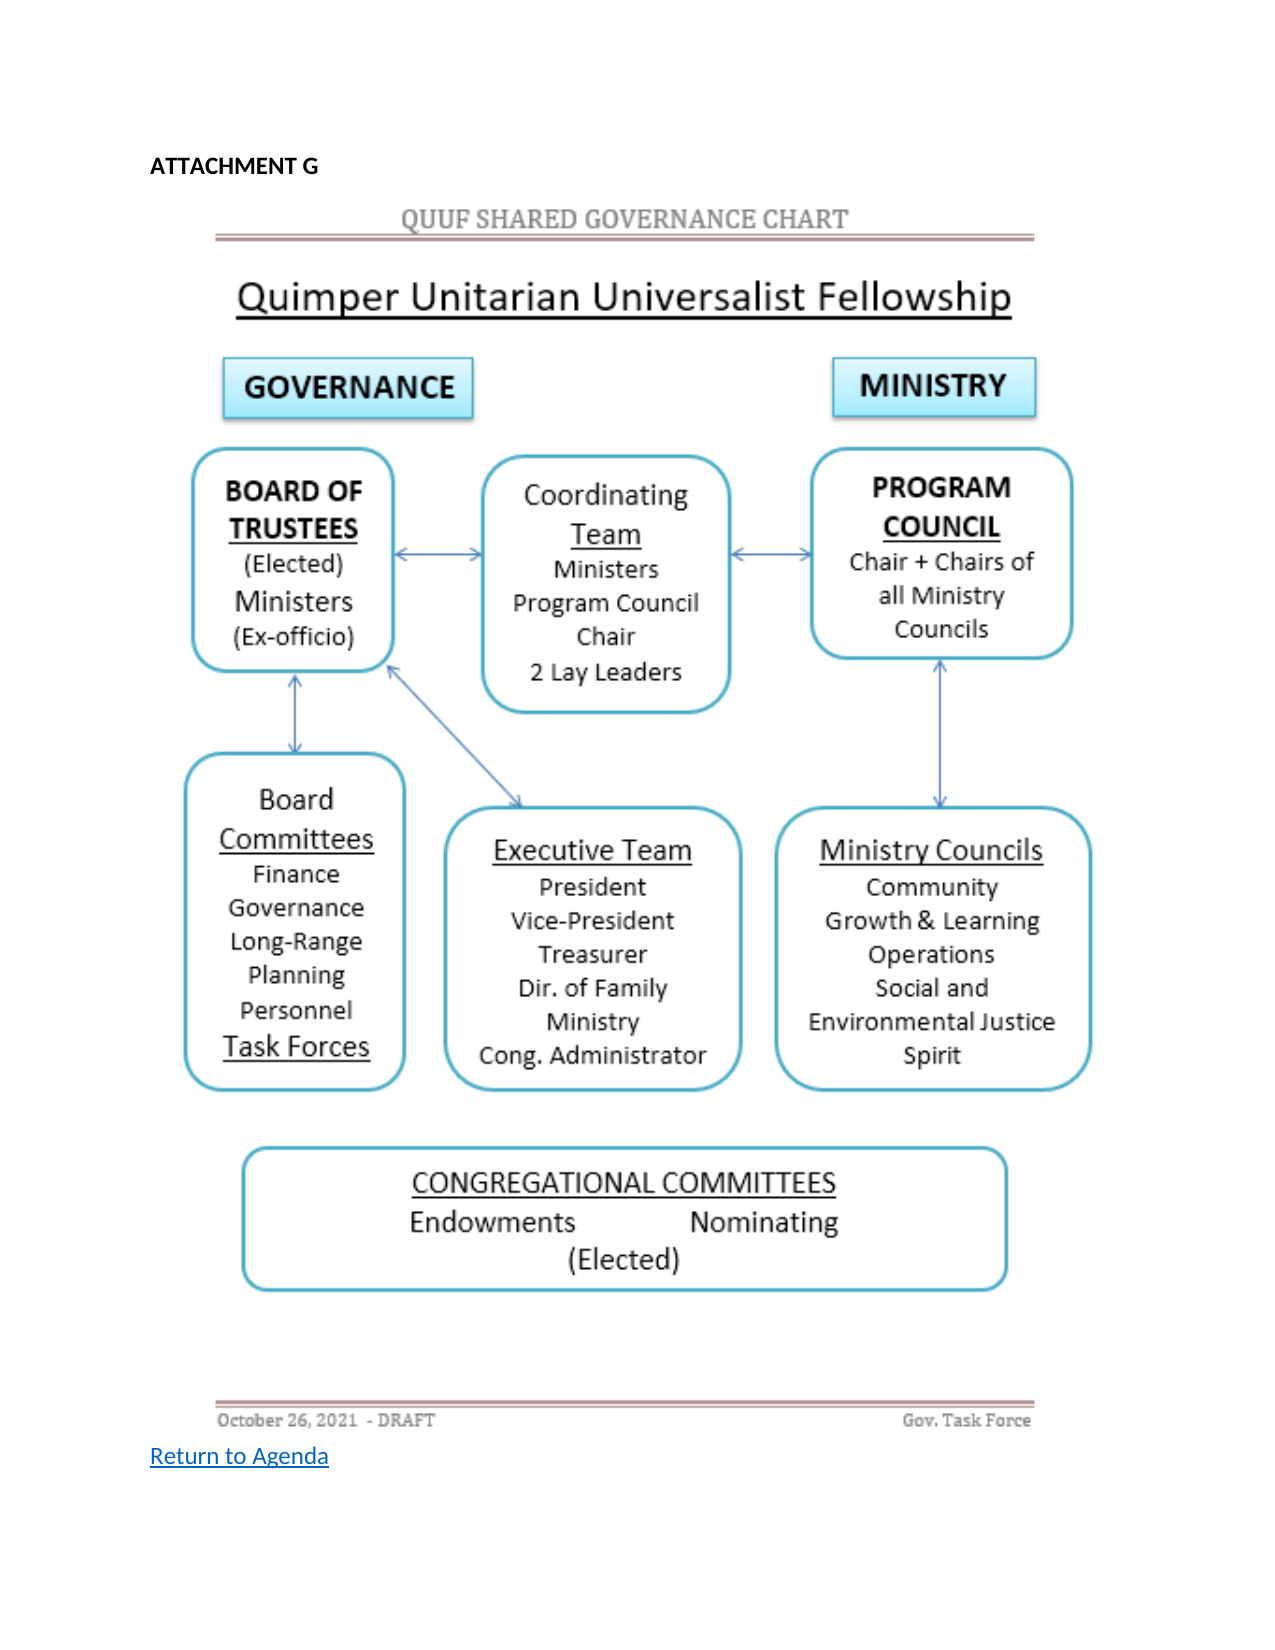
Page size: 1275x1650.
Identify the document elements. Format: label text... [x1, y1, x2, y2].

text ATTACHMENT G [150, 150, 1125, 181]
text Return to Agenda [150, 1440, 1125, 1470]
picture [171, 180, 1104, 1440]
